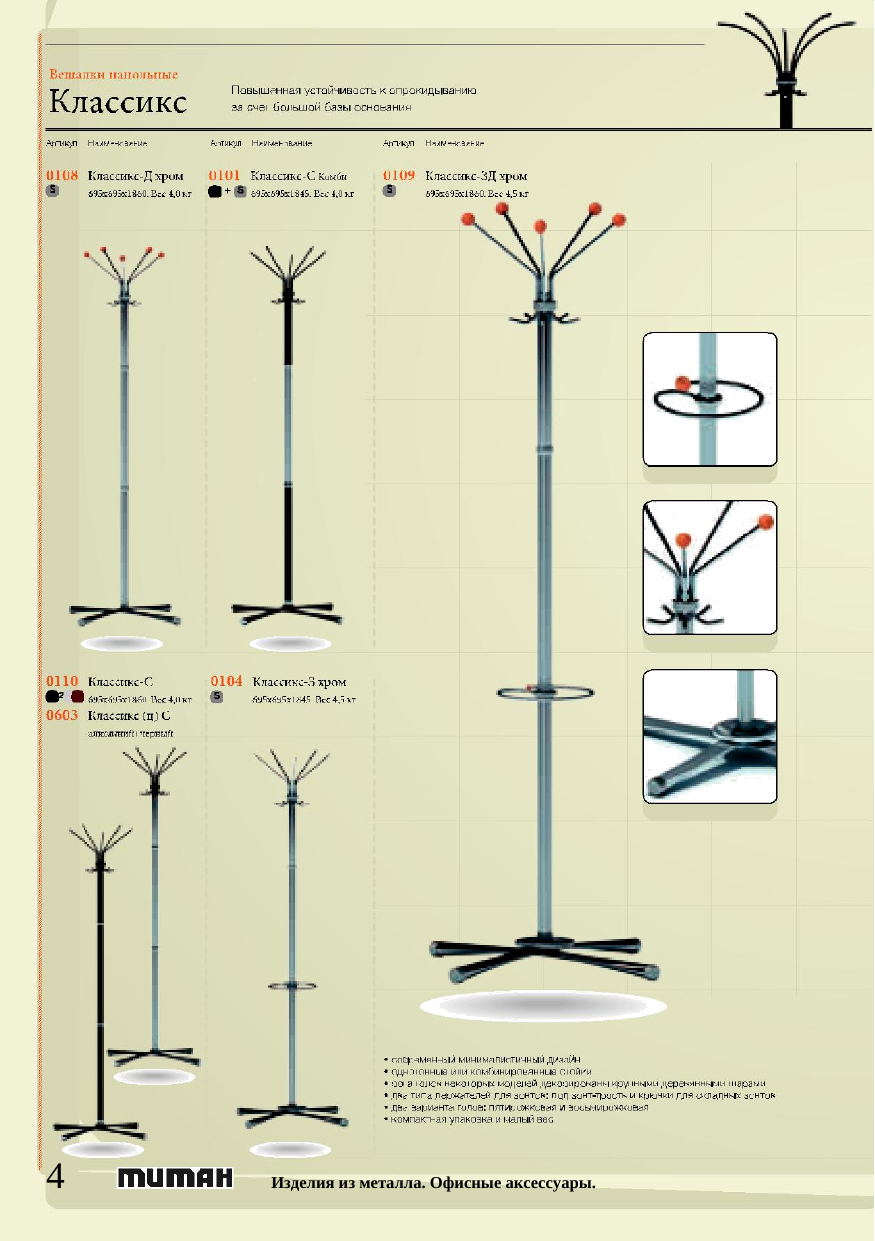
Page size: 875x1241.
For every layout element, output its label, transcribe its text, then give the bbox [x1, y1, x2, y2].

picture [0, 0, 874, 1241]
text 4 Изделия из металла. Офисные аксессуары. [46, 1153, 796, 1197]
